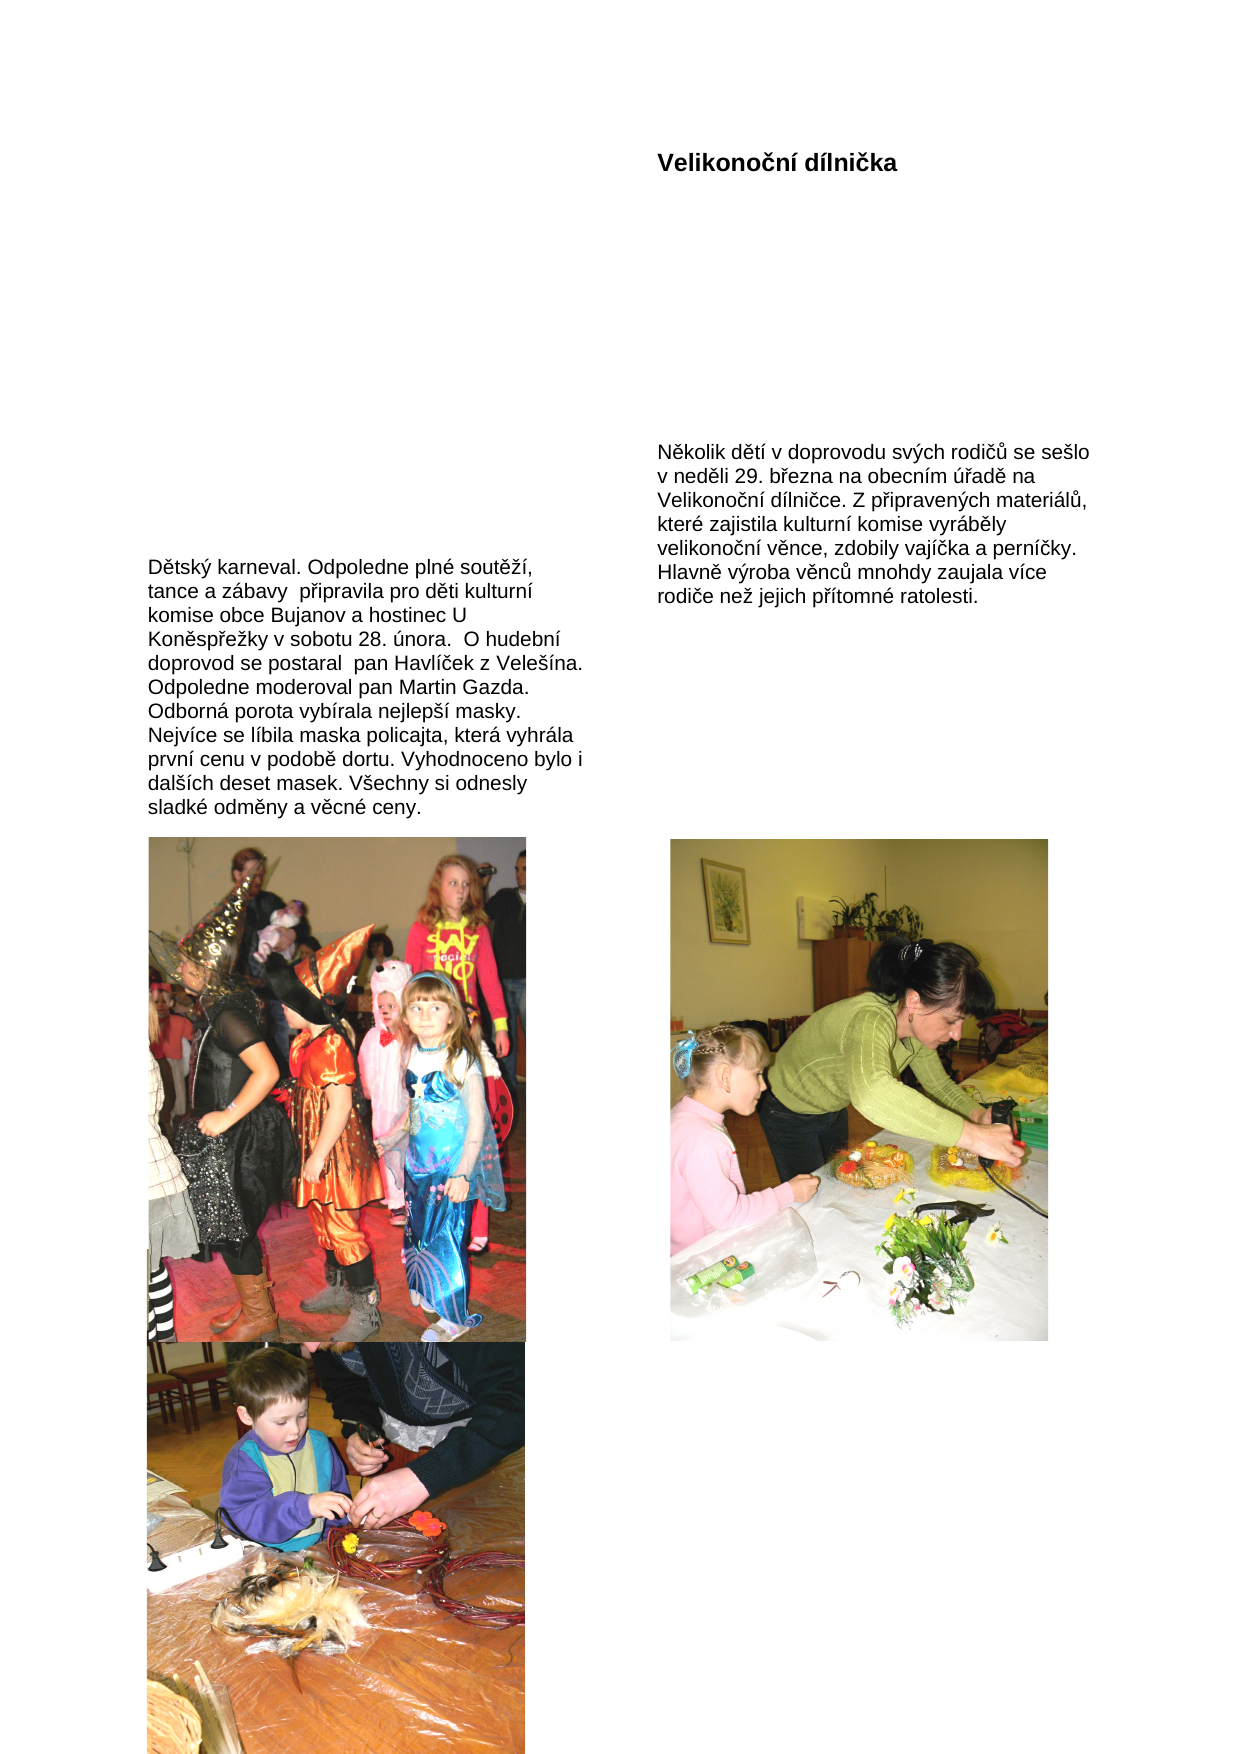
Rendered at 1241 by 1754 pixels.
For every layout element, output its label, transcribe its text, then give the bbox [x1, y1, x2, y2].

text Dětský karneval. Odpoledne plné soutěží, tance a zábavy připravila pro děti kulturní komise obce Bujanov a hostinec U Koněspřežky v sobotu 28. února. O hudební doprovod se postaral pan Havlíček z Velešína. Odpoledne moderoval pan Martin Gazda. Odborná porota vybírala nejlepší masky. Nejvíce se líbila maska policajta, která vyhrála první cenu v podobě dortu. Vyhodnoceno bylo i dalších deset masek. Všechny si odnesly sladké odměny a věcné ceny. [148, 555, 583, 818]
text Velikonoční dílnička [657, 148, 1093, 176]
text Několik dětí v doprovodu svých rodičů se sešlo v neděli 29. března na obecním úřadě na Velikonoční dílničce. Z připravených materiálů, které zajistila kulturní komise vyráběly velikonoční věnce, zdobily vajíčka a perníčky. Hlavně výroba věnců mnohdy zaujala více rodiče než jejich přítomné ratolesti. [657, 440, 1093, 608]
